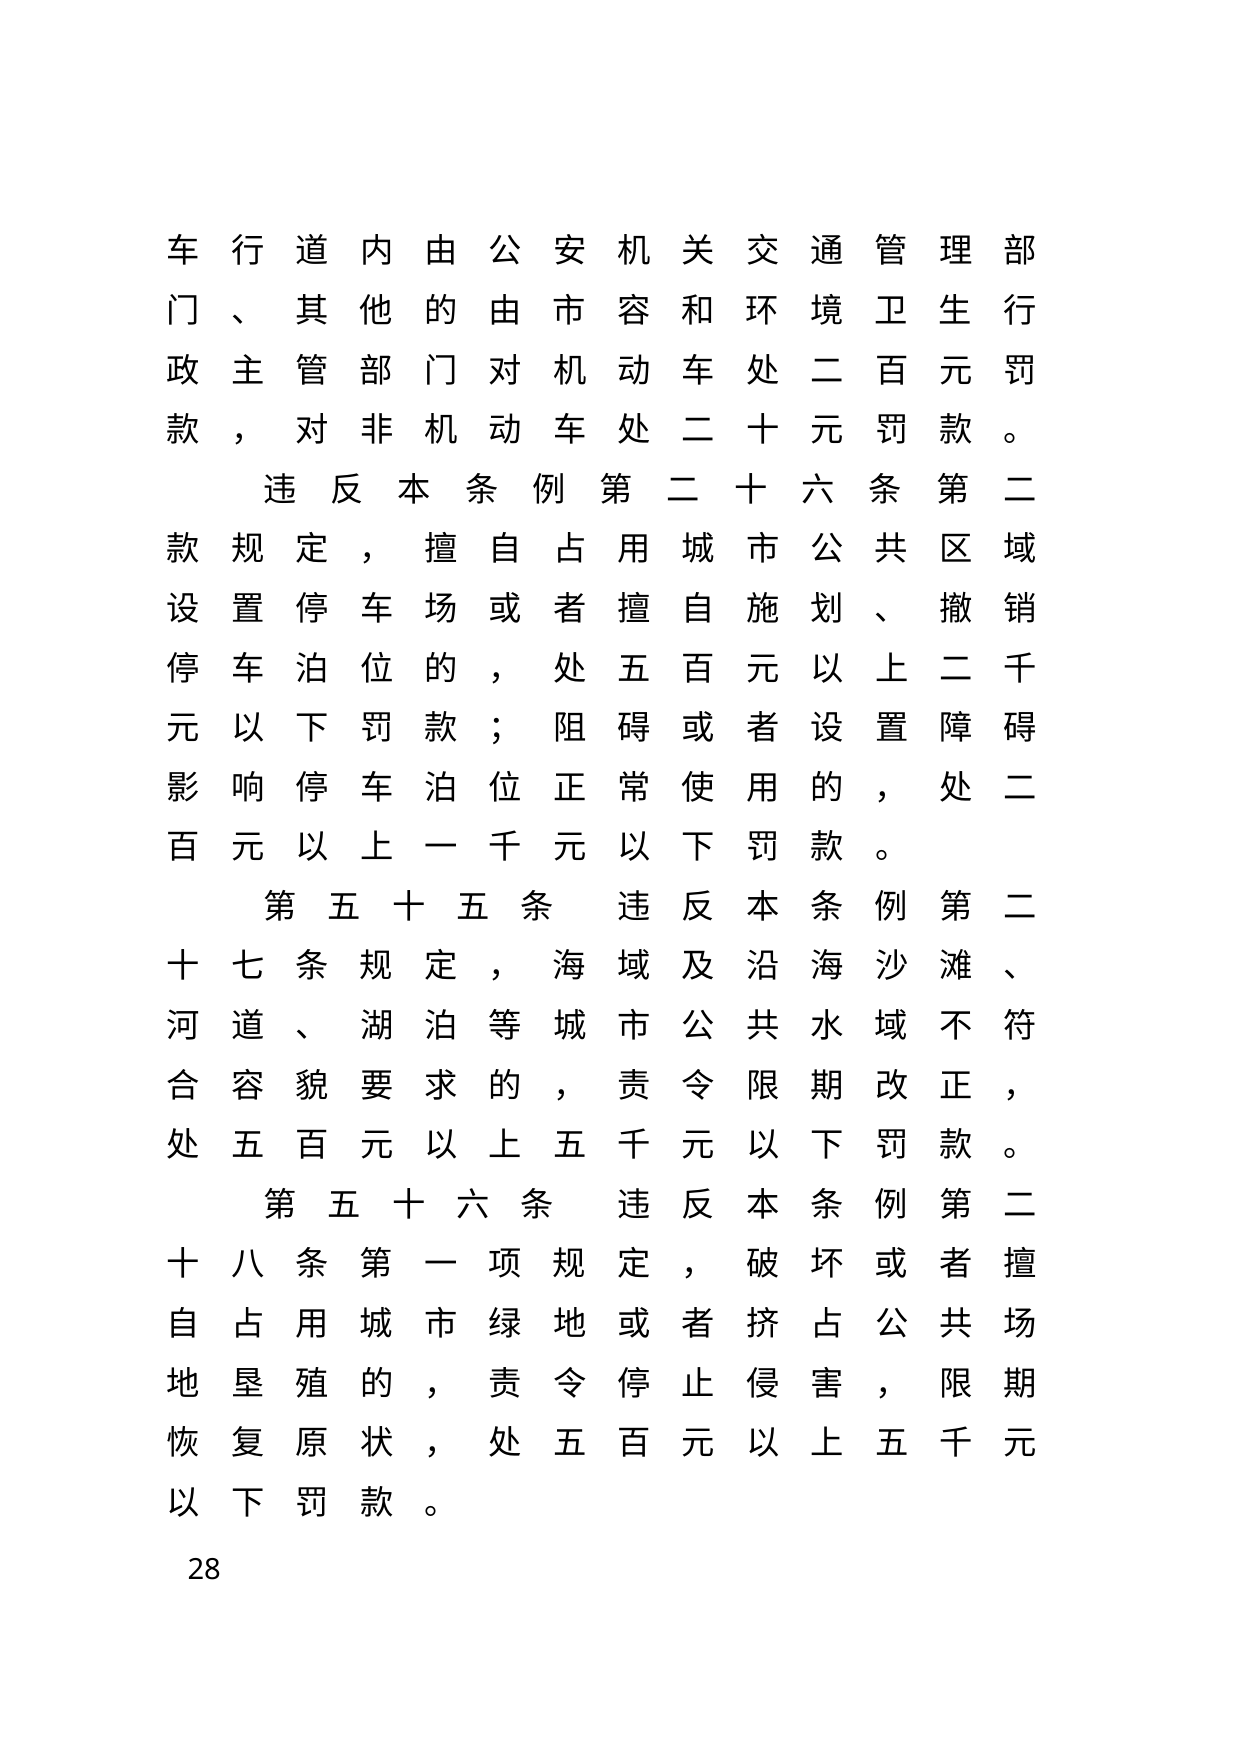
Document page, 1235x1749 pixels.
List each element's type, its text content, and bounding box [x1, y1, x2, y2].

text 第五十六条 违反本条例第二十八条第一项规定，破坏或者擅自占用城市绿地或者挤占公共场地垦殖的，责令停止侵害，限期恢复原状，处五百元以上五千元以下罚款。 [167, 1172, 1068, 1529]
text 违反本条例第二十六条第二款规定，擅自占用城市公共区域设置停车场或者擅自施划、撤销停车泊位的，处五百元以上二千元以下罚款；阻碍或者设置障碍影响停车泊位正常使用的，处二百元以上一千元以下罚款。 [167, 457, 1068, 874]
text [167, 219, 1068, 457]
text 第五十五条 违反本条例第二十七条规定，海域及沿海沙滩、河道、湖泊等城市公共水域不符合容貌要求的，责令限期改正，处五百元以上五千元以下罚款。 [167, 874, 1068, 1172]
